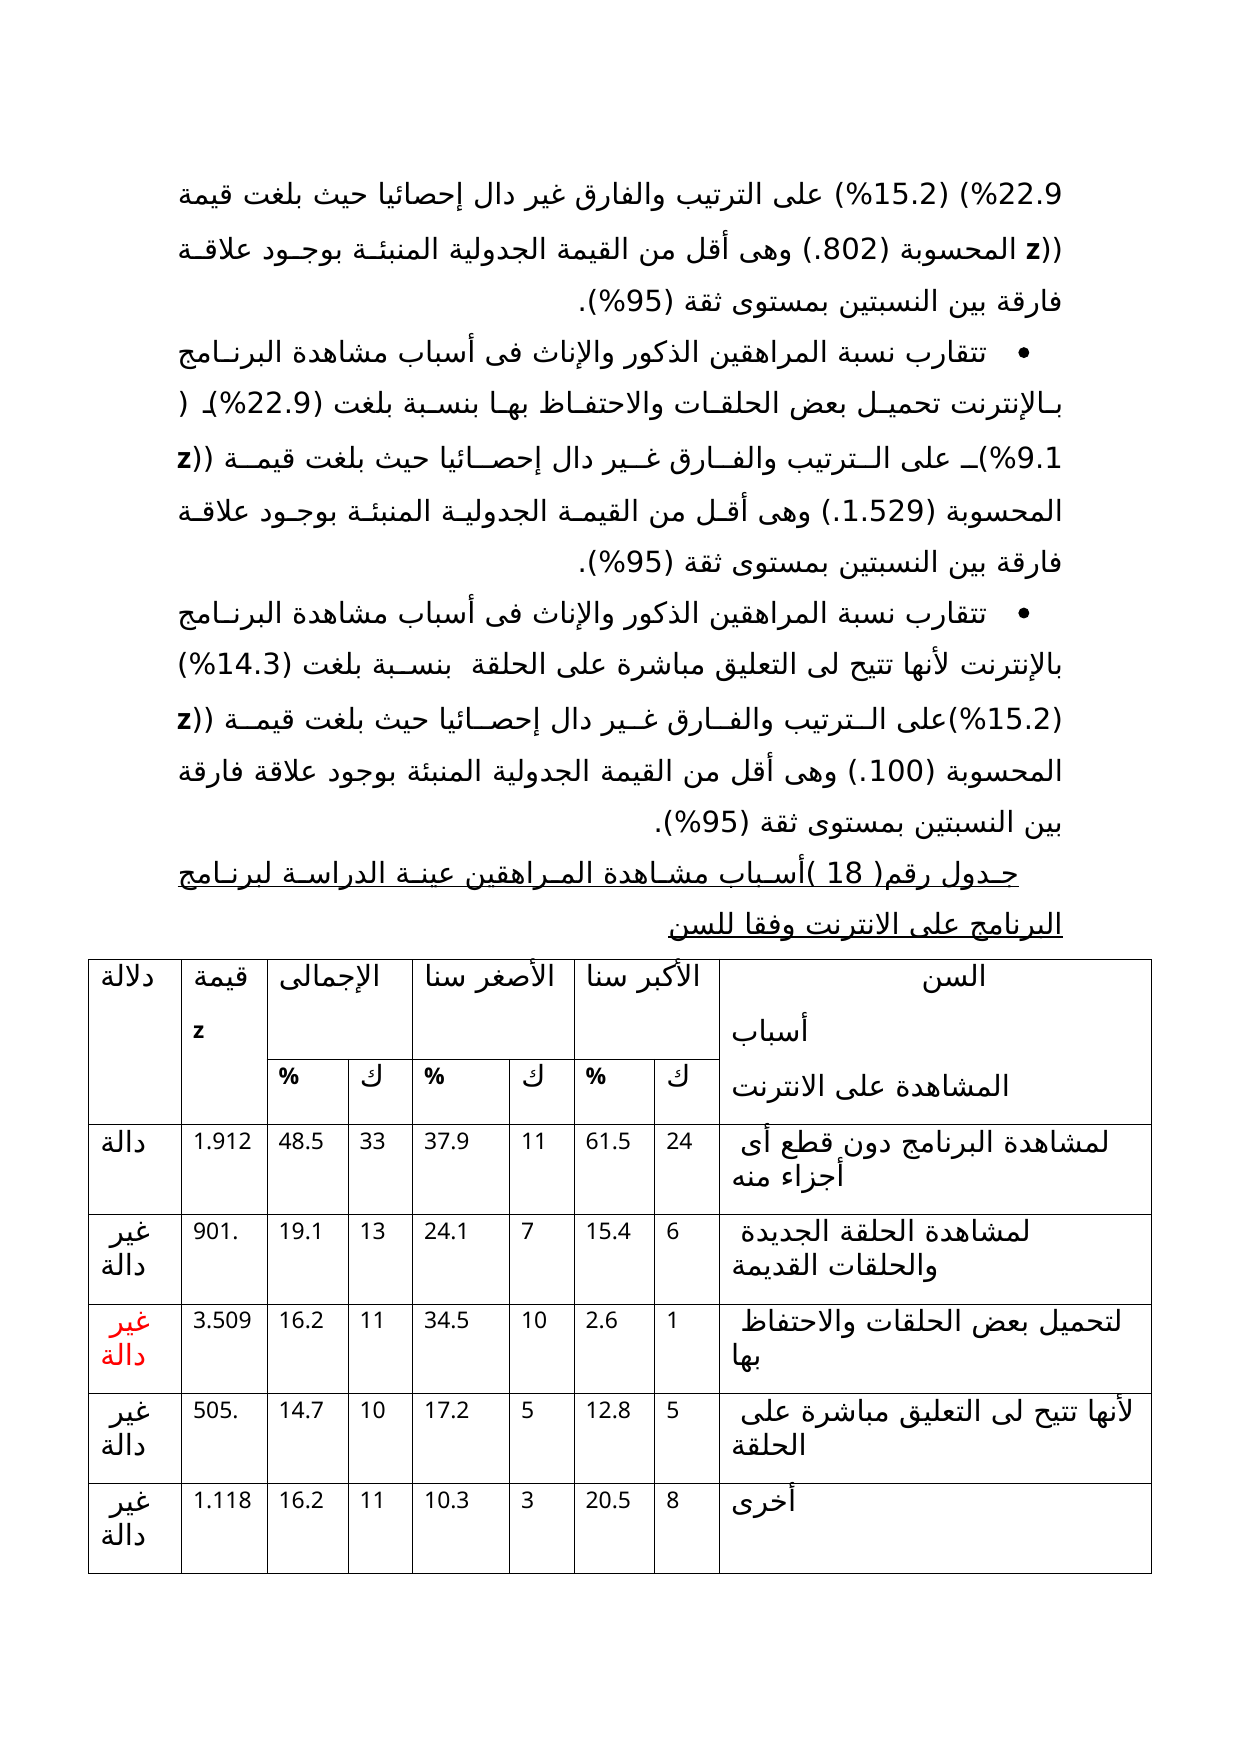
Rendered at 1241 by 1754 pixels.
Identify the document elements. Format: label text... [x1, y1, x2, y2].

table_cell غير دالة [89, 1484, 181, 1573]
table_cell 1.912 [182, 1125, 267, 1214]
table_cell 5 [655, 1394, 719, 1483]
table_cell ك [510, 1060, 574, 1124]
table_cell 15.4 [575, 1215, 654, 1303]
table_cell لمشاهدة الحلقة الجديدة والحلقات القديمة [720, 1215, 1151, 1303]
table_cell 10 [349, 1394, 412, 1483]
table_cell % [575, 1060, 654, 1124]
table_cell 7 [510, 1215, 574, 1303]
list تتقارب نسبة المراهقين الذكور والإناث فى أسباب مشاهدة البرنامج بالإنترنت لأنها تتيح لى التعليق مباشرة على الحلقة بنسبة بلغت (14.3%) (15.2%)على الترتيب والفارق غير دال إحصائيا حيث بلغت قيمة ((z المحسوبة (100.) وهى أقل من القيمة الجدولية المنبئة بوجود علاقة فارقة بين النسبتين بمستوى ثقة (95%). [177, 596, 1063, 839]
table_cell غير دالة [89, 1305, 181, 1393]
table_header قيمة z [182, 960, 267, 1124]
table_cell 2.6 [575, 1305, 654, 1393]
table_cell 1.118 [182, 1484, 267, 1573]
table_cell غير دالة [89, 1215, 181, 1303]
table_header الإجمالى [268, 960, 412, 1059]
table_cell 19.1 [268, 1215, 348, 1303]
table_cell 61.5 [575, 1125, 654, 1214]
table_cell لأنها تتيح لى التعليق مباشرة على الحلقة [720, 1394, 1151, 1483]
table_cell ك [655, 1060, 719, 1124]
table_cell 1 [655, 1305, 719, 1393]
text جدول رقم( 18 )أسباب مشاهدة المراهقين عينة الدراسة لبرنامج البرنامج على الانترنت وفقا للسن [177, 857, 1063, 941]
table_header السن أسباب المشاهدة على الانترنت [720, 960, 1151, 1124]
table_cell 11 [349, 1305, 412, 1393]
table_cell لمشاهدة البرنامج دون قطع أى أجزاء منه [720, 1125, 1151, 1214]
table_cell 16.2 [268, 1305, 348, 1393]
table_cell 12.8 [575, 1394, 654, 1483]
table_cell 24 [655, 1125, 719, 1214]
table_cell 3 [510, 1484, 574, 1573]
table_cell 10 [510, 1305, 574, 1393]
table_cell 13 [349, 1215, 412, 1303]
table_cell 37.9 [413, 1125, 509, 1214]
table_cell 901. [182, 1215, 267, 1303]
table_cell ك [349, 1060, 412, 1124]
table_cell لتحميل بعض الحلقات والاحتفاظ بها [720, 1305, 1151, 1393]
table_cell 24.1 [413, 1215, 509, 1303]
table_cell 11 [349, 1484, 412, 1573]
table_cell 14.7 [268, 1394, 348, 1483]
table_cell 34.5 [413, 1305, 509, 1393]
list تتقارب نسبة المراهقين الذكور والإناث فى أسباب مشاهدة البرنامج بالإنترنت تحميل بعض الحلقات والاحتفاظ بها بنسبة بلغت (22.9%) (9.1%) على الترتيب والفارق غير دال إحصائيا حيث بلغت قيمة ((z المحسوبة (1.529.) وهى أقل من القيمة الجدولية المنبئة بوجود علاقة فارقة بين النسبتين بمستوى ثقة (95%). [177, 336, 1063, 579]
table_cell 6 [655, 1215, 719, 1303]
table_cell 8 [655, 1484, 719, 1573]
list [177, 177, 1063, 319]
table_cell 505. [182, 1394, 267, 1483]
table_cell % [413, 1060, 509, 1124]
table_header الأصغر سنا [413, 960, 574, 1059]
table_header دلالة [89, 960, 181, 1124]
table_cell 48.5 [268, 1125, 348, 1214]
table_cell % [268, 1060, 348, 1124]
table_cell أخرى [720, 1484, 1151, 1573]
table_cell 11 [510, 1125, 574, 1214]
table_cell دالة [89, 1125, 181, 1214]
table_cell 33 [349, 1125, 412, 1214]
table_cell 3.509 [182, 1305, 267, 1393]
table_cell غير دالة [89, 1394, 181, 1483]
table_cell 5 [510, 1394, 574, 1483]
table_cell 17.2 [413, 1394, 509, 1483]
table_cell 16.2 [268, 1484, 348, 1573]
table_cell 20.5 [575, 1484, 654, 1573]
table_cell 10.3 [413, 1484, 509, 1573]
table_header الأكبر سنا [575, 960, 719, 1059]
